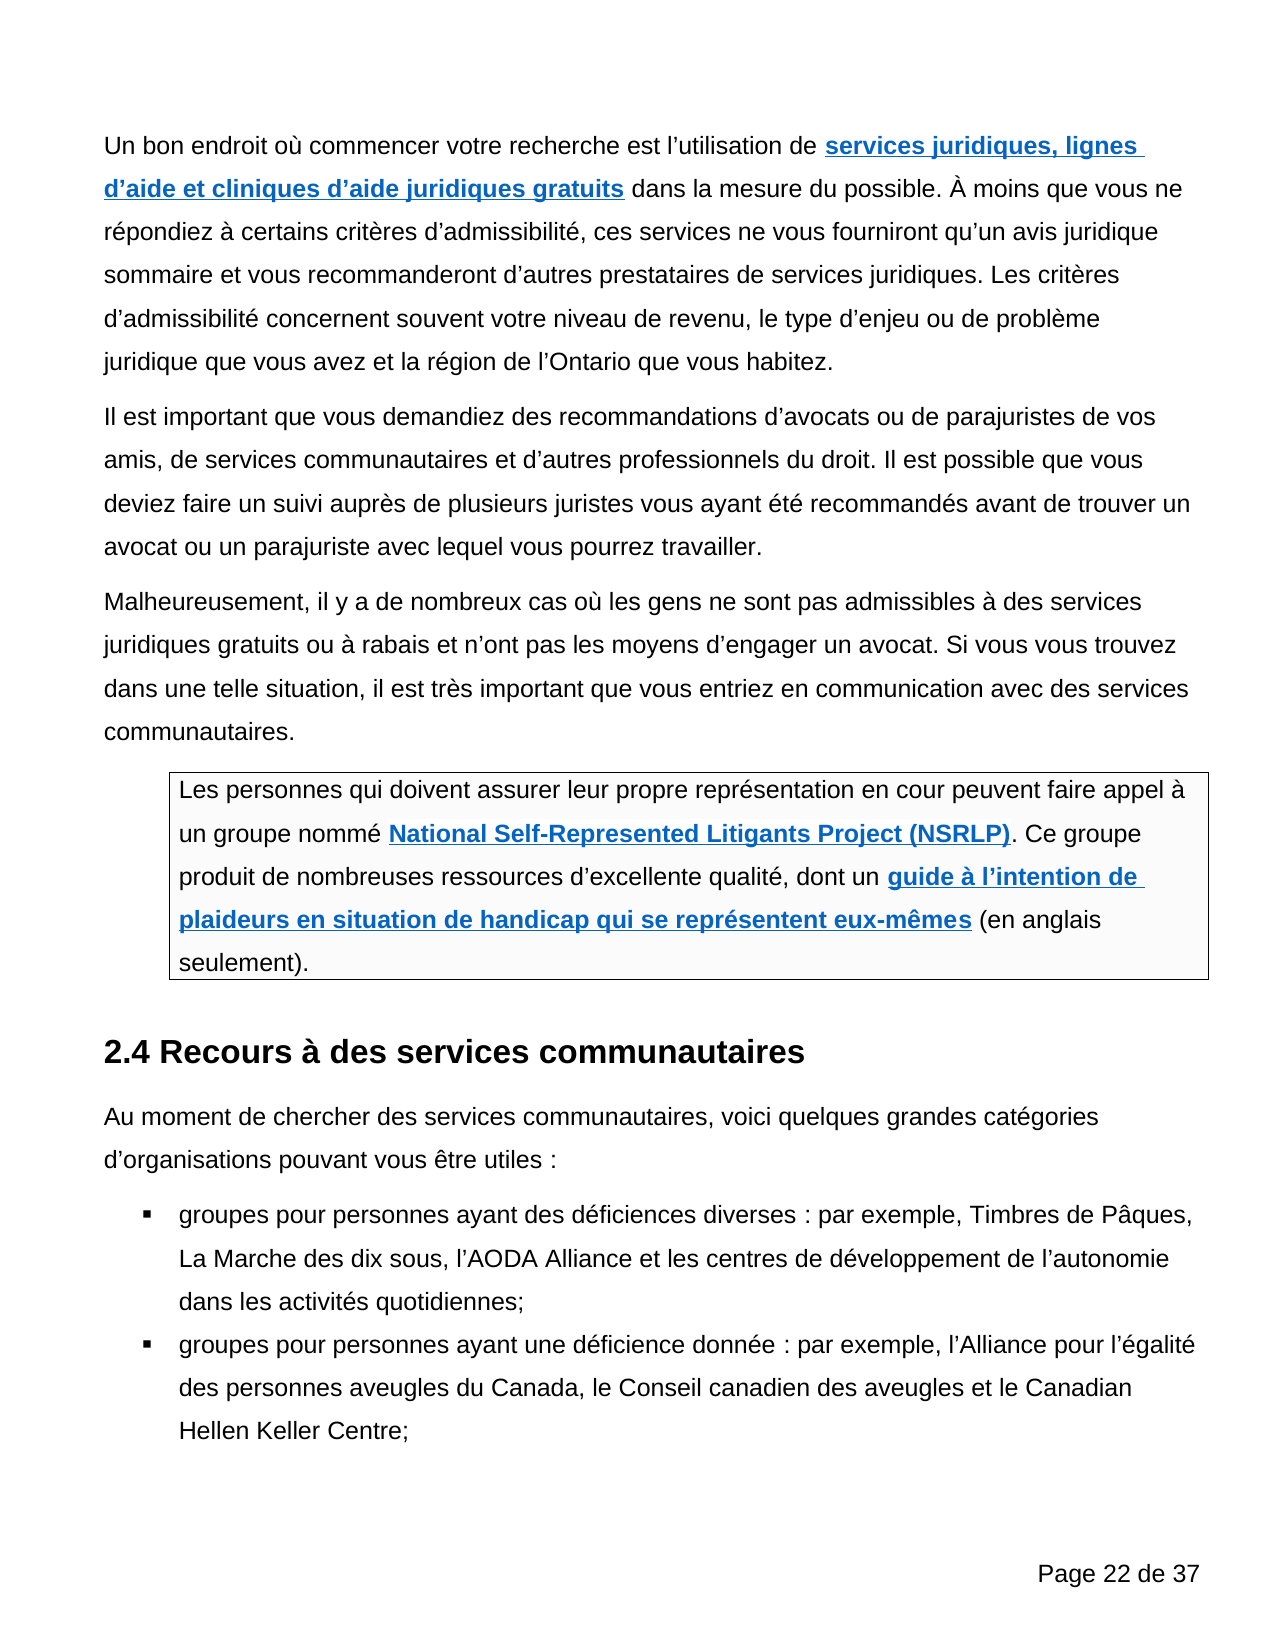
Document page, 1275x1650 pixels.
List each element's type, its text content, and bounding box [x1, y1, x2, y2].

subtitle 2.4 Recours à des services communautaires [103, 1032, 1200, 1070]
text Un bon endroit où commencer votre recherche est l’utilisation de services juridiques, lignes d’aide et cliniques d’aide juridiques gratuits dans la mesure du possible. À moins que vous ne répondiez à certains critères d’admissibilité, ces services ne vous fourniront qu’un avis juridique sommaire et vous recommanderont d’autres prestataires de services juridiques. Les critères d’admissibilité concernent souvent votre niveau de revenu, le type d’enjeu ou de problème juridique que vous avez et la région de l’Ontario que vous habitez. [103, 131, 1200, 375]
text Malheureusement, il y a de nombreux cas où les gens ne sont pas admissibles à des services juridiques gratuits ou à rabais et n’ont pas les moyens d’engager un avocat. Si vous vous trouvez dans une telle situation, il est très important que vous entriez en communication avec des services communautaires. [103, 587, 1200, 745]
text Au moment de chercher des services communautaires, voici quelques grandes catégories d’organisations pouvant vous être utiles : [103, 1102, 1200, 1174]
text Il est important que vous demandiez des recommandations d’avocats ou de parajuristes de vos amis, de services communautaires et d’autres professionnels du droit. Il est possible que vous deviez faire un suivi auprès de plusieurs juristes vous ayant été recommandés avant de trouver un avocat ou un parajuriste avec lequel vous pourrez travailler. [103, 402, 1200, 560]
list groupes pour personnes ayant une déficience donnée : par exemple, l’Alliance pour l’égalité des personnes aveugles du Canada, le Conseil canadien des aveugles et le Canadian Hellen Keller Centre; [141, 1353, 1200, 1468]
list groupes pour personnes ayant des déficiences diverses : par exemple, Timbres de Pâques, La Marche des dix sous, l’AODA Alliance et les centres de développement de l’autonomie dans les activités quotidiennes; [141, 1201, 1200, 1316]
text Les personnes qui doivent assurer leur propre représentation en cour peuvent faire appel à un groupe nommé National Self-Represented Litigants Project (NSRLP). Ce groupe produit de nombreuses ressources d’excellente qualité, dont un guide à l’intention de plaideurs en situation de handicap qui se représentent eux-mêmes (en anglais seulement). [170, 773, 1208, 979]
